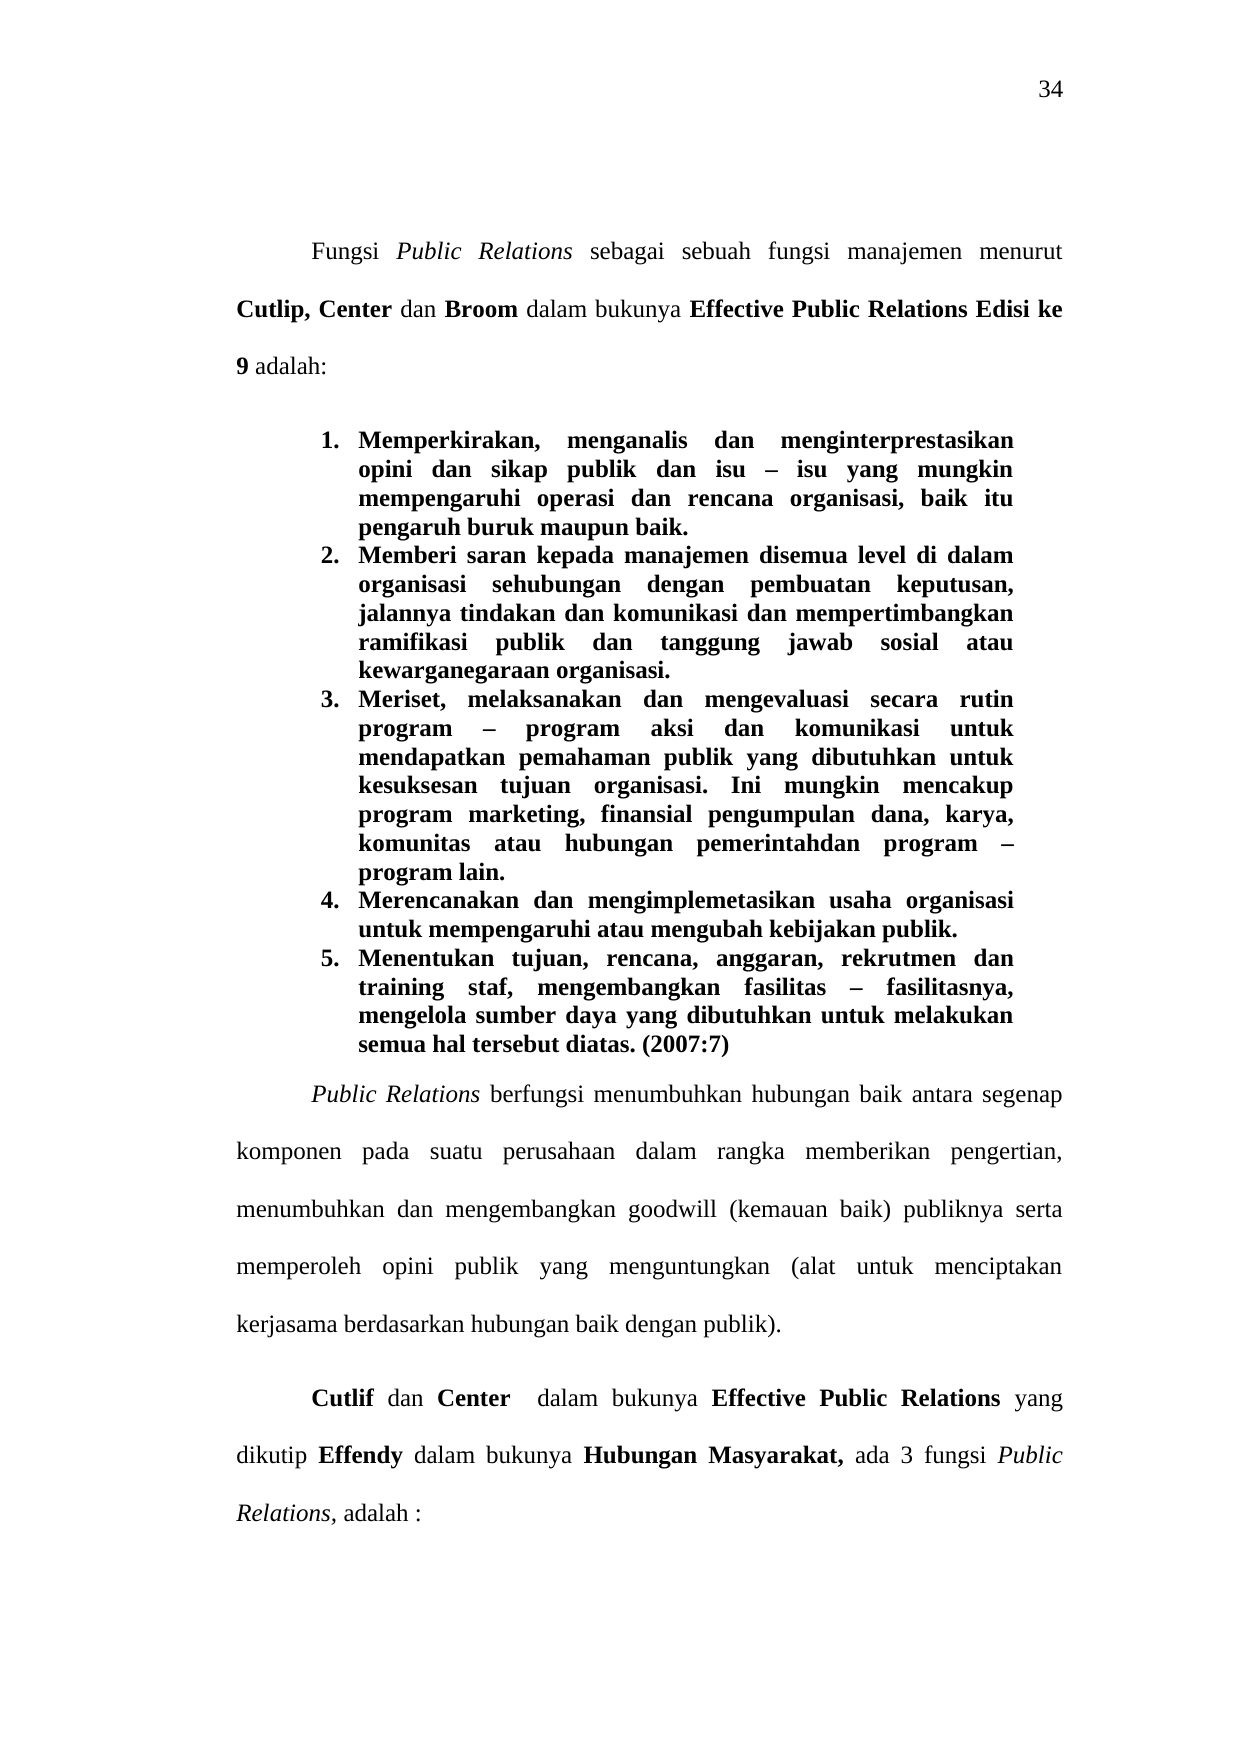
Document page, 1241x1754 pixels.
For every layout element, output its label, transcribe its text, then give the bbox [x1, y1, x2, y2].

text Public Relations berfungsi menumbuhkan hubungan baik antara segenap komponen pada suatu perusahaan dalam rangka memberikan pengertian, menumbuhkan dan mengembangkan goodwill (kemauan baik) publiknya serta memperoleh opini publik yang menguntungkan (alat untuk menciptakan kerjasama berdasarkan hubungan baik dengan publik). [236, 1079, 1063, 1337]
list Menentukan tujuan, rencana, anggaran, rekrutmen dan training staf, mengembangkan fasilitas – fasilitasnya, mengelola sumber daya yang dibutuhkan untuk melakukan semua hal tersebut diatas. (2007:7) [321, 943, 1014, 1058]
list Memberi saran kepada manajemen disemua level di dalam organisasi sehubungan dengan pembuatan keputusan, jalannya tindakan dan komunikasi dan mempertimbangkan ramifikasi publik dan tanggung jawab sosial atau kewarganegaraan organisasi. [321, 540, 1014, 684]
text Cutlif dan Center dalam bukunya Effective Public Relations yang dikutip Effendy dalam bukunya Hubungan Masyarakat, ada 3 fungsi Public Relations, adalah : [236, 1383, 1063, 1527]
list Memperkirakan, menganalis dan menginterprestasikan opini dan sikap publik dan isu – isu yang mungkin mempengaruhi operasi dan rencana organisasi, baik itu pengaruh buruk maupun baik. [321, 425, 1014, 540]
text Fungsi Public Relations sebagai sebuah fungsi manajemen menurut Cutlip, Center dan Broom dalam bukunya Effective Public Relations Edisi ke 9 adalah: [236, 236, 1063, 380]
list Meriset, melaksanakan dan mengevaluasi secara rutin program – program aksi dan komunikasi untuk mendapatkan pemahaman publik yang dibutuhkan untuk kesuksesan tujuan organisasi. Ini mungkin mencakup program marketing, finansial pengumpulan dana, karya, komunitas atau hubungan pemerintahdan program – program lain. [321, 684, 1014, 885]
list Merencanakan dan mengimplemetasikan usaha organisasi untuk mempengaruhi atau mengubah kebijakan publik. [321, 885, 1014, 943]
